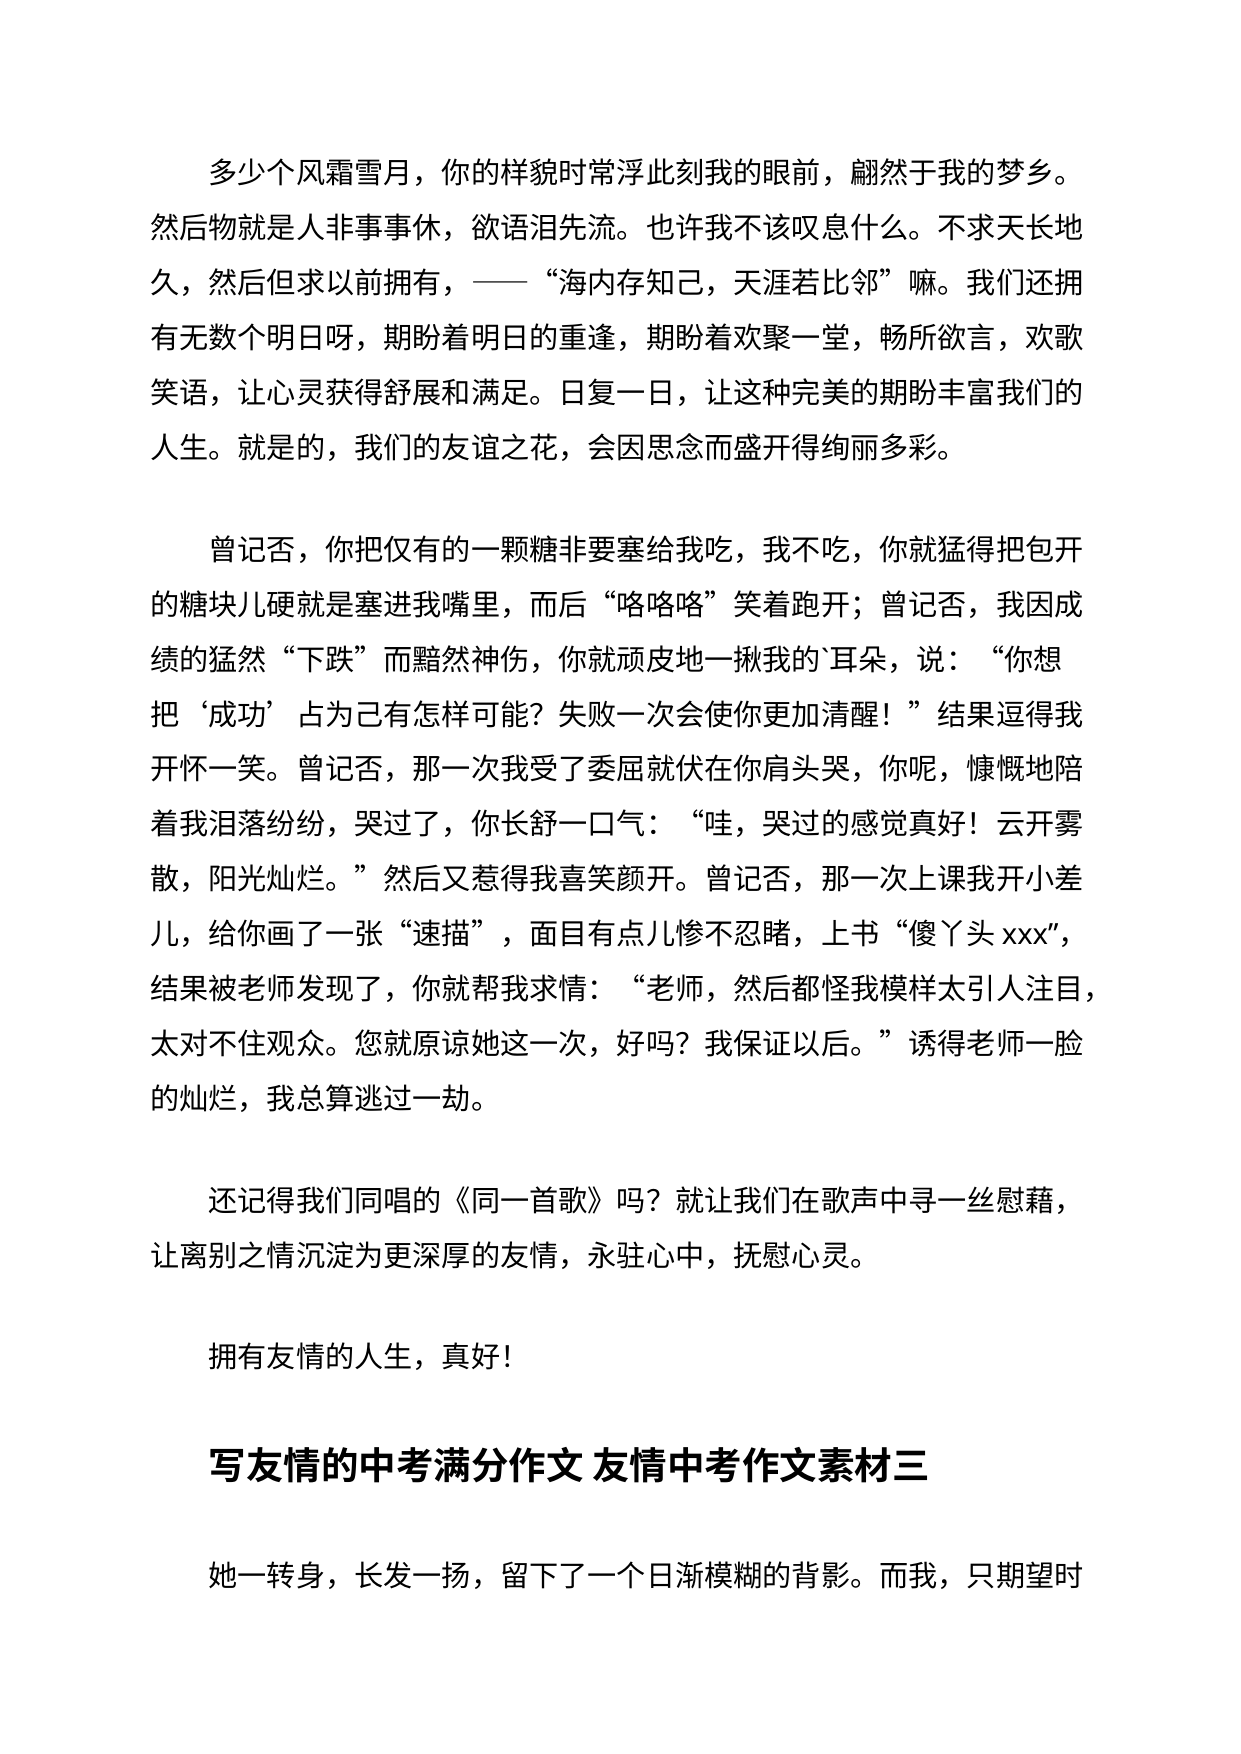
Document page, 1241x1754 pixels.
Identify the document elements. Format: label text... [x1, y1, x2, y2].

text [150, 1553, 1090, 1595]
text 多少个风霜雪月，你的样貌时常浮此刻我的眼前，翩然于我的梦乡。然后物就是人非事事休，欲语泪先流。也许我不该叹息什么。不求天长地久，然后但求以前拥有，——“海内存知己，天涯若比邻”嘛。我们还拥有无数个明日呀，期盼着明日的重逢，期盼着欢聚一堂，畅所欲言，欢歌笑语，让心灵获得舒展和满足。日复一日，让这种完美的期盼丰富我们的人生。就是的，我们的友谊之花，会因思念而盛开得绚丽多彩。 [150, 150, 1090, 467]
text 拥有友情的人生，真好！ [150, 1334, 1090, 1376]
text 写友情的中考满分作文 友情中考作文素材三 [150, 1436, 1090, 1490]
text 曾记否，你把仅有的一颗糖非要塞给我吃，我不吃，你就猛得把包开的糖块儿硬就是塞进我嘴里，而后“咯咯咯”笑着跑开；曾记否，我因成绩的猛然“下跌”而黯然神伤，你就顽皮地一揪我的`耳朵，说：“你想把‘成功’占为己有怎样可能？失败一次会使你更加清醒！”结果逗得我开怀一笑。曾记否，那一次我受了委屈就伏在你肩头哭，你呢，慷慨地陪着我泪落纷纷，哭过了，你长舒一口气：“哇，哭过的感觉真好！云开雾散，阳光灿烂。”然后又惹得我喜笑颜开。曾记否，那一次上课我开小差儿，给你画了一张“速描”，面目有点儿惨不忍睹，上书“傻丫头xxx”，结果被老师发现了，你就帮我求情：“老师，然后都怪我模样太引人注目，太对不住观众。您就原谅她这一次，好吗？我保证以后。”诱得老师一脸的灿烂，我总算逃过一劫。 [150, 526, 1090, 1118]
text 还记得我们同唱的《同一首歌》吗？就让我们在歌声中寻一丝慰藉，让离别之情沉淀为更深厚的友情，永驻心中，抚慰心灵。 [150, 1177, 1090, 1274]
